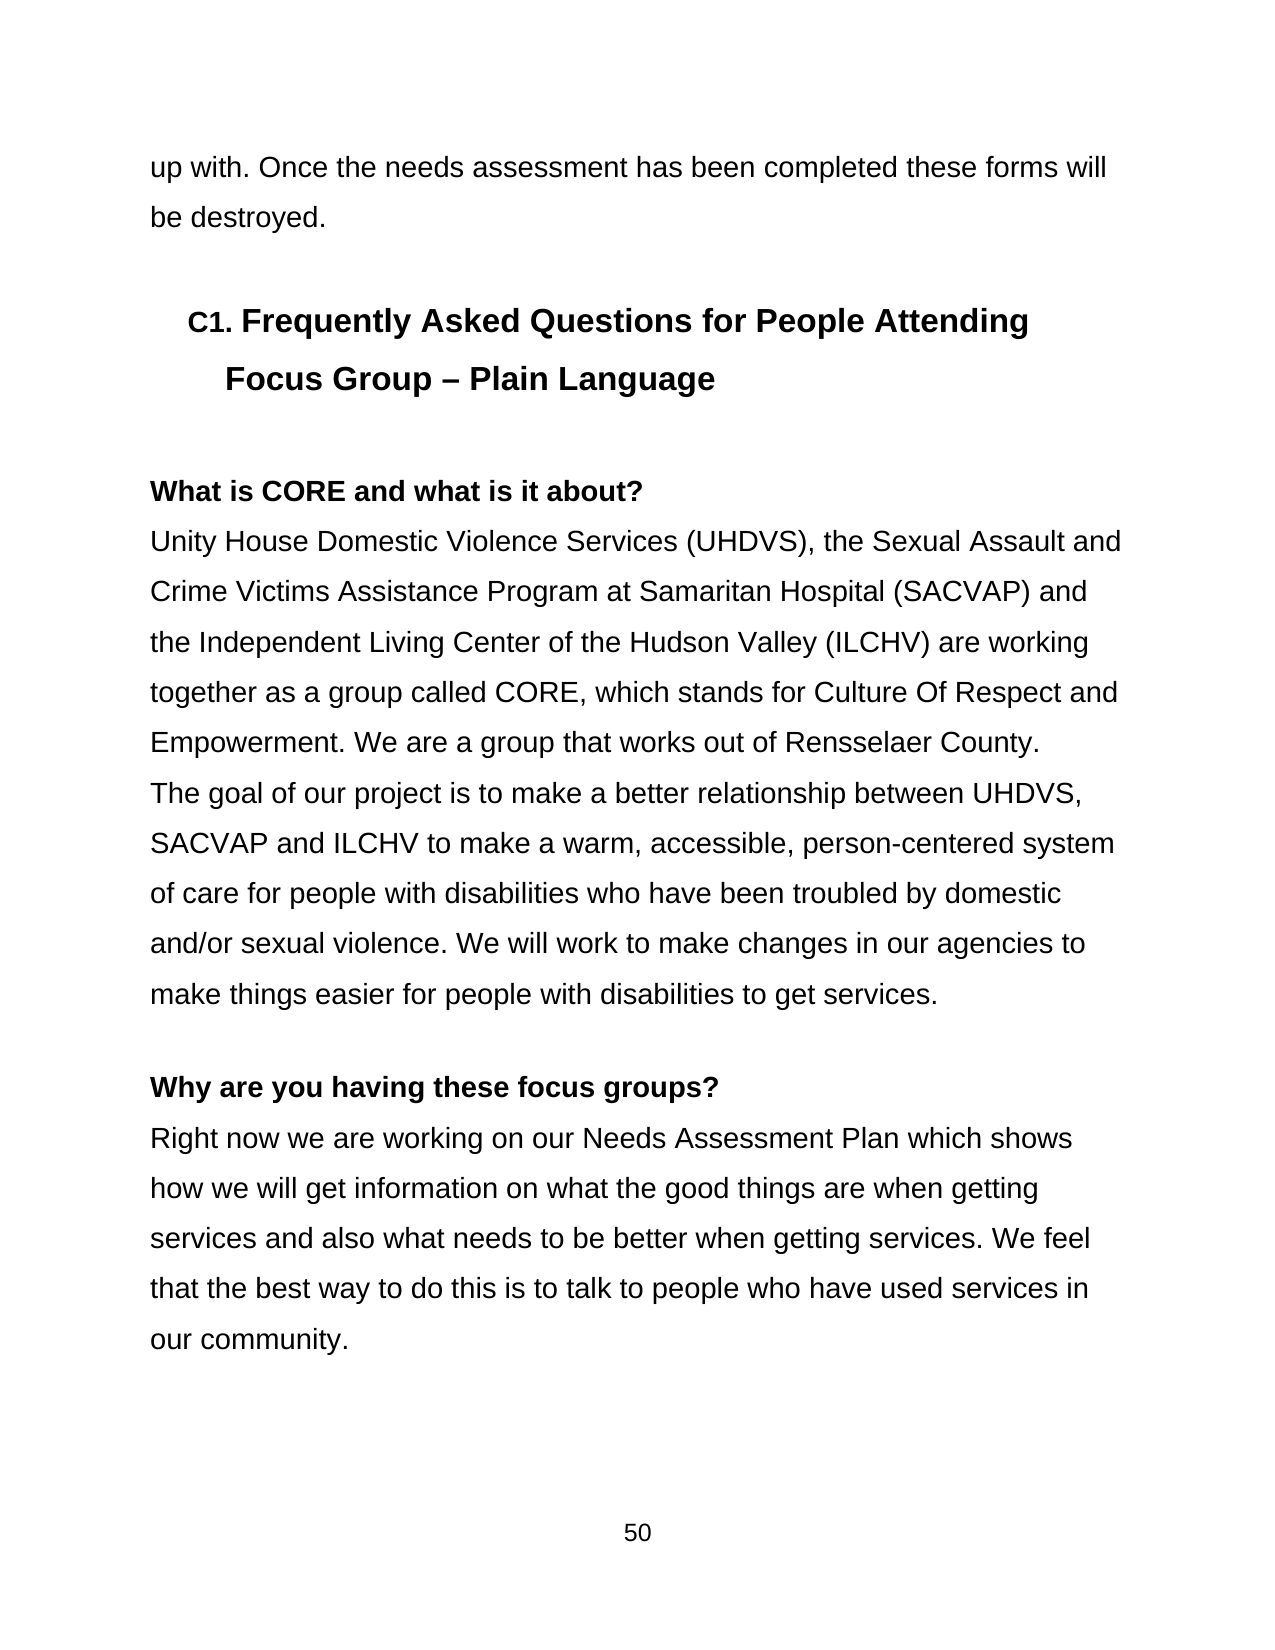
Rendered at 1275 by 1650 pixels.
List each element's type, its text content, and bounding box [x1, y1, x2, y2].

text Right now we are working on our Needs Assessment Plan which shows how we will get information on what the good things are when getting services and also what needs to be better when getting services. We feel that the best way to do this is to talk to people who have used services in our community. [150, 1121, 1125, 1355]
text Unity House Domestic Violence Services (UHDVS), the Sexual Assault and Crime Victims Assistance Program at Samaritan Hospital (SACVAP) and the Independent Living Center of the Hudson Valley (ILCHV) are working together as a group called CORE, which stands for Culture Of Respect and Empowerment. We are a group that works out of Rensselaer County. [150, 524, 1125, 759]
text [150, 150, 1125, 234]
text C1. Frequently Asked Questions for People Attending Focus Group – Plain Language [187, 301, 1125, 397]
text What is CORE and what is it about? [150, 474, 1125, 507]
text The goal of our project is to make a better relationship between UHDVS, SACVAP and ILCHV to make a warm, accessible, person-centered system of care for people with disabilities who have been troubled by domestic and/or sexual violence. We will work to make changes in our agencies to make things easier for people with disabilities to get services. [150, 776, 1125, 1010]
text Why are you having these focus groups? [150, 1070, 1125, 1104]
